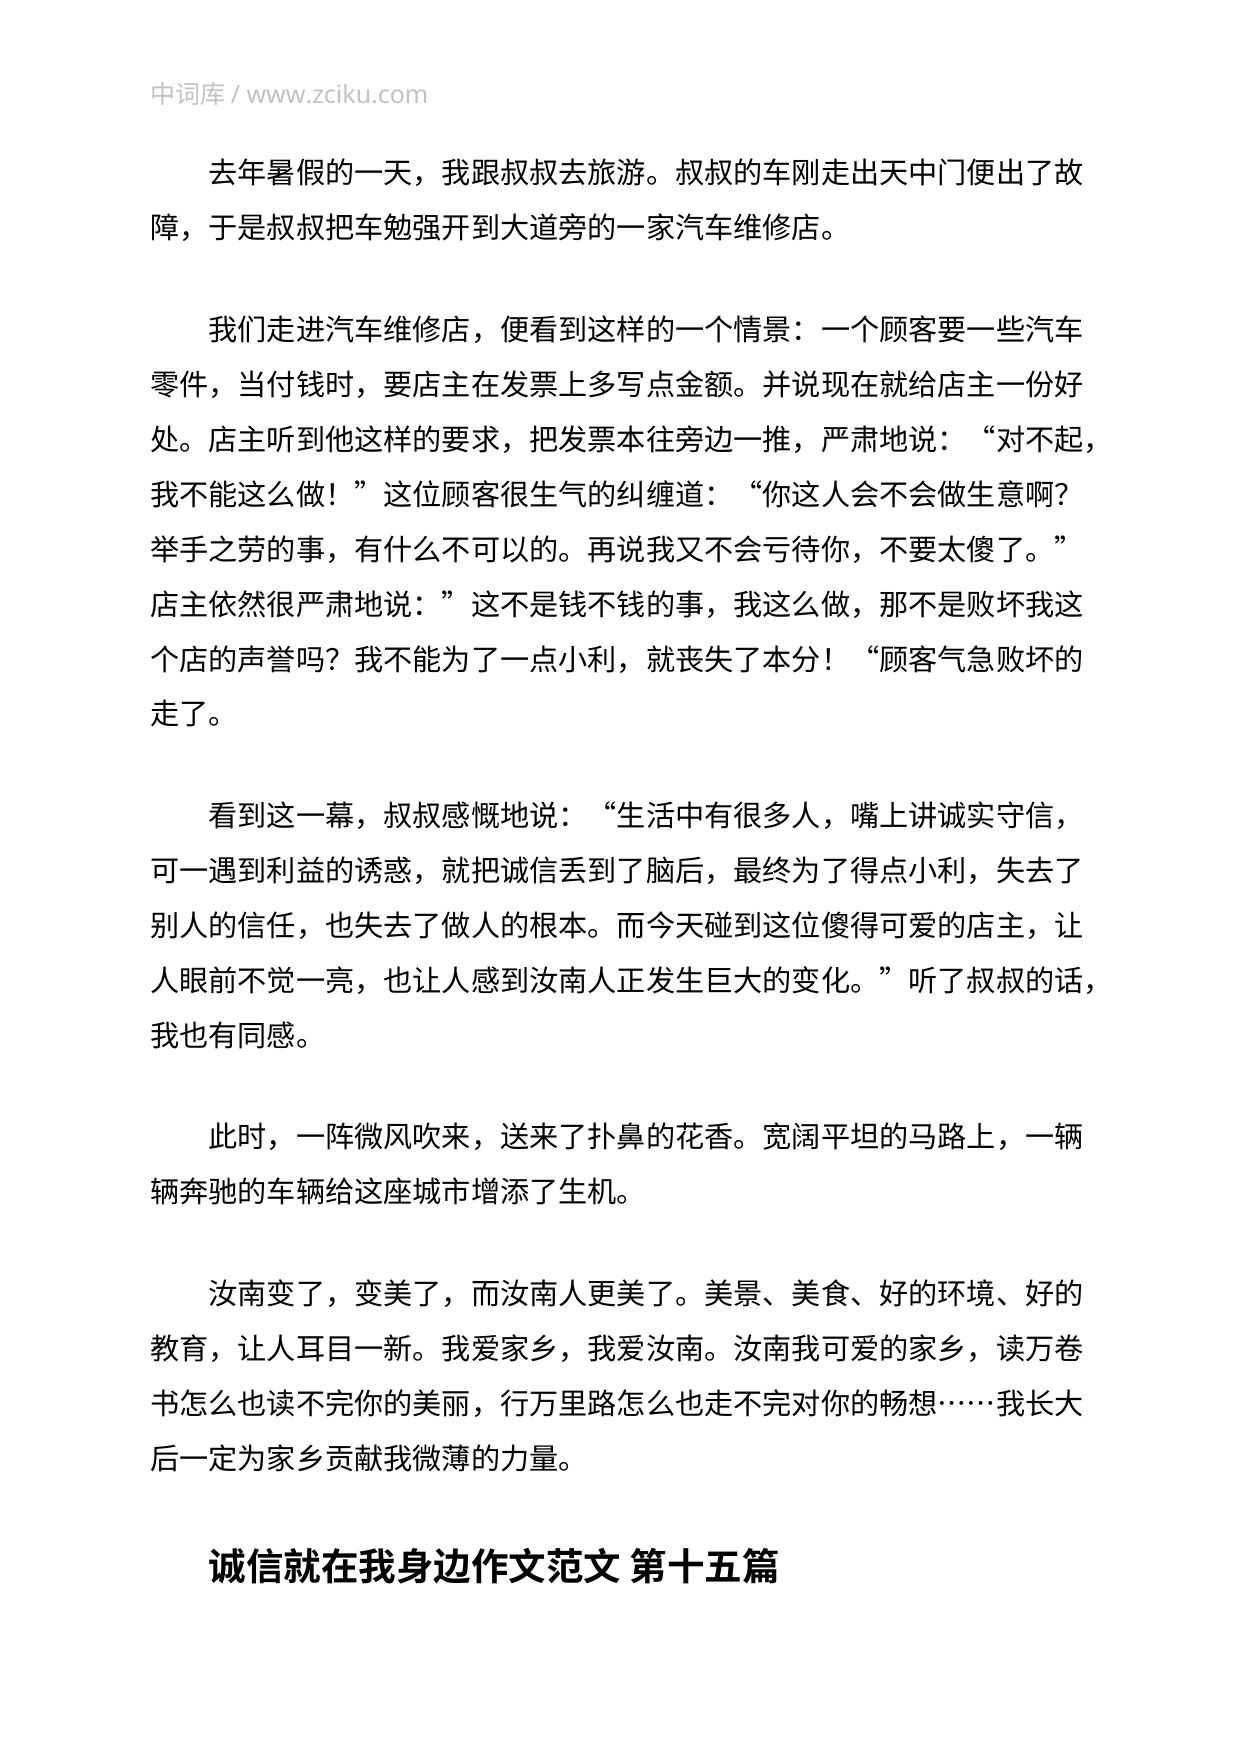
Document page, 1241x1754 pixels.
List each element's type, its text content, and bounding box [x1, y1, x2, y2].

text 看到这一幕，叔叔感慨地说：“生活中有很多人，嘴上讲诚实守信，可一遇到利益的诱惑，就把诚信丢到了脑后，最终为了得点小利，失去了别人的信任，也失去了做人的根本。而今天碰到这位傻得可爱的店主，让人眼前不觉一亮，也让人感到汝南人正发生巨大的变化。”听了叔叔的话，我也有同感。 [150, 793, 1090, 1054]
text 此时，一阵微风吹来，送来了扑鼻的花香。宽阔平坦的马路上，一辆辆奔驰的车辆给这座城市增添了生机。 [150, 1114, 1090, 1211]
text 去年暑假的一天，我跟叔叔去旅游。叔叔的车刚走出天中门便出了故障，于是叔叔把车勉强开到大道旁的一家汽车维修店。 [150, 150, 1090, 247]
text 我们走进汽车维修店，便看到这样的一个情景：一个顾客要一些汽车零件，当付钱时，要店主在发票上多写点金额。并说现在就给店主一份好处。店主听到他这样的要求，把发票本往旁边一推，严肃地说：“对不起，我不能这么做！”这位顾客很生气的纠缠道：“你这人会不会做生意啊？举手之劳的事，有什么不可以的。再说我又不会亏待你，不要太傻了。”店主依然很严肃地说：”这不是钱不钱的事，我这么做，那不是败坏我这个店的声誉吗？我不能为了一点小利，就丧失了本分！“顾客气急败坏的走了。 [150, 307, 1090, 733]
text 诚信就在我身边作文范文 第十五篇 [150, 1537, 1090, 1591]
text 汝南变了，变美了，而汝南人更美了。美景、美食、好的环境、好的教育，让人耳目一新。我爱家乡，我爱汝南。汝南我可爱的家乡，读万卷书怎么也读不完你的美丽，行万里路怎么也走不完对你的畅想……我长大后一定为家乡贡献我微薄的力量。 [150, 1271, 1090, 1478]
